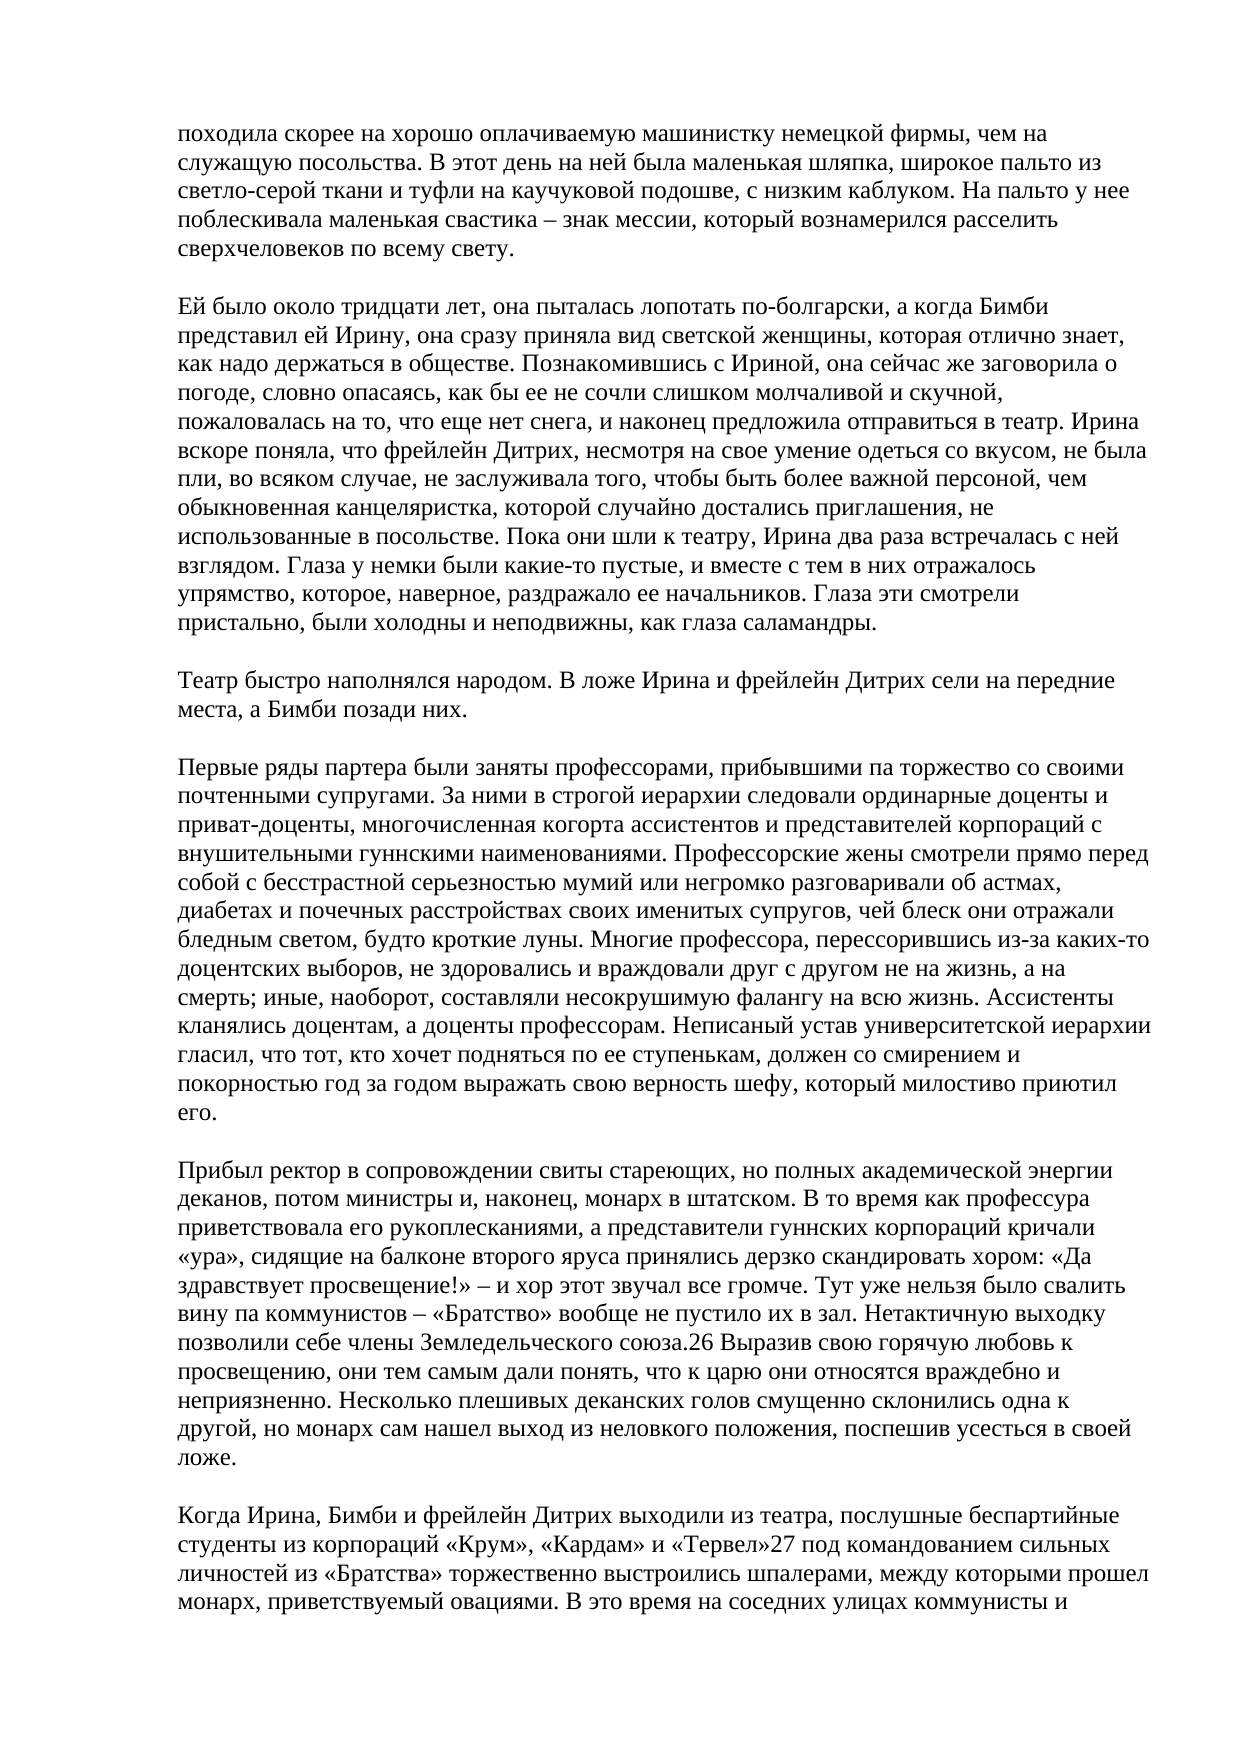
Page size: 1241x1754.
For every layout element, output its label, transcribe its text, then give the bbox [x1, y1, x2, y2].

text Первые ряды партера были заняты профессорами, прибывшими па торжество со своими почтенными супругами. За ними в строгой иерархии следовали ординарные доценты и приват-доценты, многочисленная когорта ассистентов и представителей корпораций с внушительными гуннскими наименованиями. Профессорские жены смотрели прямо перед собой с бесстрастной серьезностью мумий или негромко разговаривали об астмах, диабетах и почечных расстройствах своих именитых супругов, чей блеск они отражали бледным светом, будто кроткие луны. Многие профессора, перессорившись из-за каких-то доцентских выборов, не здоровались и враждовали друг с другом не на жизнь, а на смерть; иные, наоборот, составляли несокрушимую фалангу на всю жизнь. Ассистенты кланялись доцентам, а доценты профессорам. Неписаный устав университетской иерархии гласил, что тот, кто хочет подняться по ее ступенькам, должен со смирением и покорностью год за годом выражать свою верность шефу, который милостиво приютил его. [177, 752, 1152, 1126]
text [177, 1500, 1152, 1615]
text Прибыл ректор в сопровождении свиты стареющих, но полных академической энергии деканов, потом министры и, наконец, монарх в штатском. В то время как профессура приветствовала его рукоплесканиями, а представители гуннских корпораций кричали «ура», сидящие на балконе второго яруса принялись дерзко скандировать хором: «Да здравствует просвещение!» – и хор этот звучал все громче. Тут уже нельзя было свалить вину па коммунистов – «Братство» вообще не пустило их в зал. Нетактичную выходку позволили себе члены Земледельческого союза.26 Выразив свою горячую любовь к просвещению, они тем самым дали понять, что к царю они относятся враждебно и неприязненно. Несколько плешивых деканских голов смущенно склонились одна к другой, но монарх сам нашел выход из неловкого положения, поспешив усесться в своей ложе. [177, 1155, 1152, 1471]
text Театр быстро наполнялся народом. В ложе Ирина и фрейлейн Дитрих сели на передние места, а Бимби позади них. [177, 665, 1152, 723]
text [177, 118, 1152, 262]
text Ей было около тридцати лет, она пыталась лопотать по-болгарски, а когда Бимби представил ей Ирину, она сразу приняла вид светской женщины, которая отлично знает, как надо держаться в обществе. Познакомившись с Ириной, она сейчас же заговорила о погоде, словно опасаясь, как бы ее не сочли слишком молчаливой и скучной, пожаловалась на то, что еще нет снега, и наконец предложила отправиться в театр. Ирина вскоре поняла, что фрейлейн Дитрих, несмотря на свое умение одеться со вкусом, не была пли, во всяком случае, не заслуживала того, чтобы быть более важной персоной, чем обыкновенная канцеляристка, которой случайно достались приглашения, не использованные в посольстве. Пока они шли к театру, Ирина два раза встречалась с ней взглядом. Глаза у немки были какие-то пустые, и вместе с тем в них отражалось упрямство, которое, наверное, раздражало ее начальников. Глаза эти смотрели пристально, были холодны и неподвижны, как глаза саламандры. [177, 291, 1152, 636]
